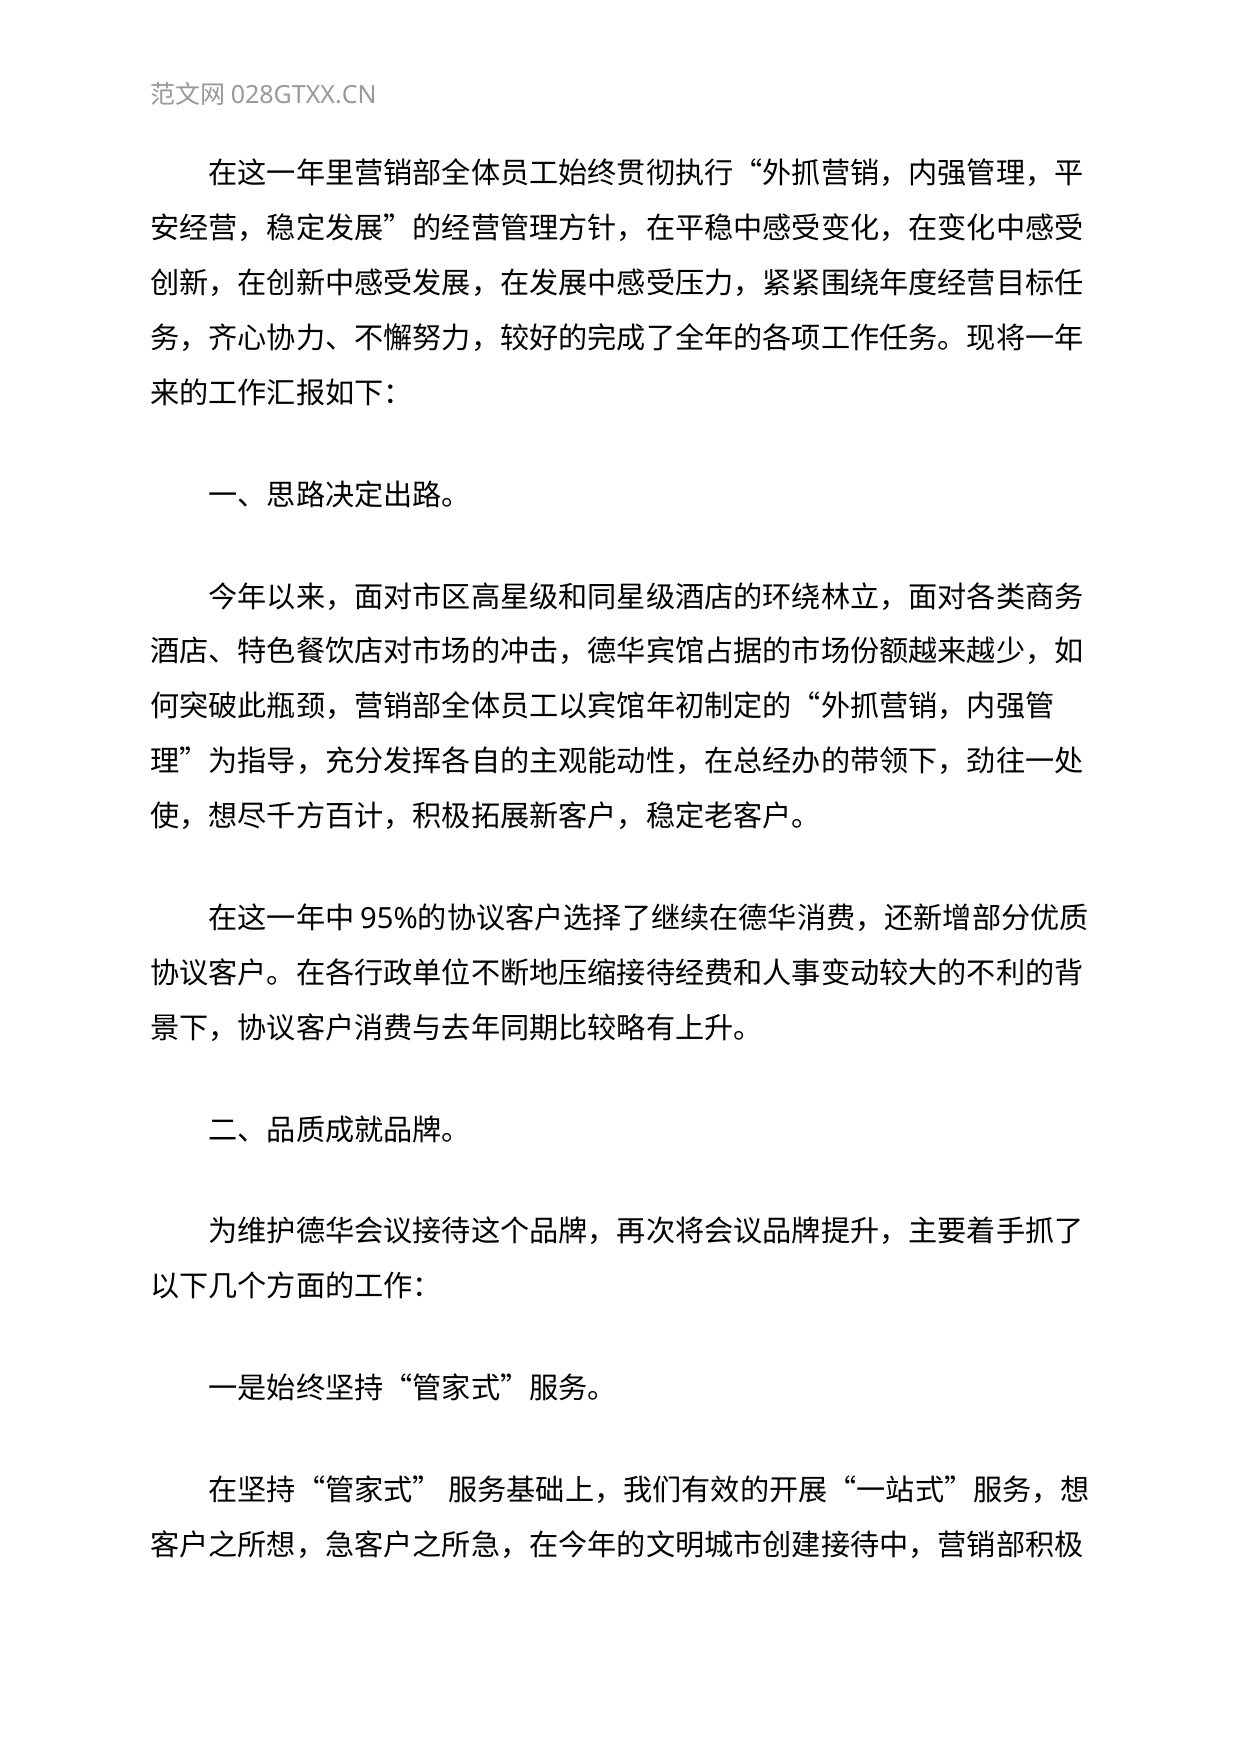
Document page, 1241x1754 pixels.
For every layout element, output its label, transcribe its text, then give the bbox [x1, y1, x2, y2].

text 一、思路决定出路。 [150, 471, 1090, 514]
text 为维护德华会议接待这个品牌，再次将会议品牌提升，主要着手抓了以下几个方面的工作： [150, 1208, 1090, 1305]
text 在这一年中95%的协议客户选择了继续在德华消费，还新增部分优质协议客户。在各行政单位不断地压缩接待经费和人事变动较大的不利的背景下，协议客户消费与去年同期比较略有上升。 [150, 894, 1090, 1047]
text 二、品质成就品牌。 [150, 1106, 1090, 1148]
text 一是始终坚持“管家式”服务。 [150, 1364, 1090, 1407]
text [150, 1466, 1090, 1563]
text 今年以来，面对市区高星级和同星级酒店的环绕林立，面对各类商务酒店、特色餐饮店对市场的冲击，德华宾馆占据的市场份额越来越少，如何突破此瓶颈，营销部全体员工以宾馆年初制定的“外抓营销，内强管理”为指导，充分发挥各自的主观能动性，在总经办的带领下，劲往一处使，想尽千方百计，积极拓展新客户，稳定老客户。 [150, 573, 1090, 835]
text 在这一年里营销部全体员工始终贯彻执行“外抓营销，内强管理，平安经营，稳定发展”的经营管理方针，在平稳中感受变化，在变化中感受创新，在创新中感受发展，在发展中感受压力，紧紧围绕年度经营目标任务，齐心协力、不懈努力，较好的完成了全年的各项工作任务。现将一年来的工作汇报如下： [150, 150, 1090, 412]
